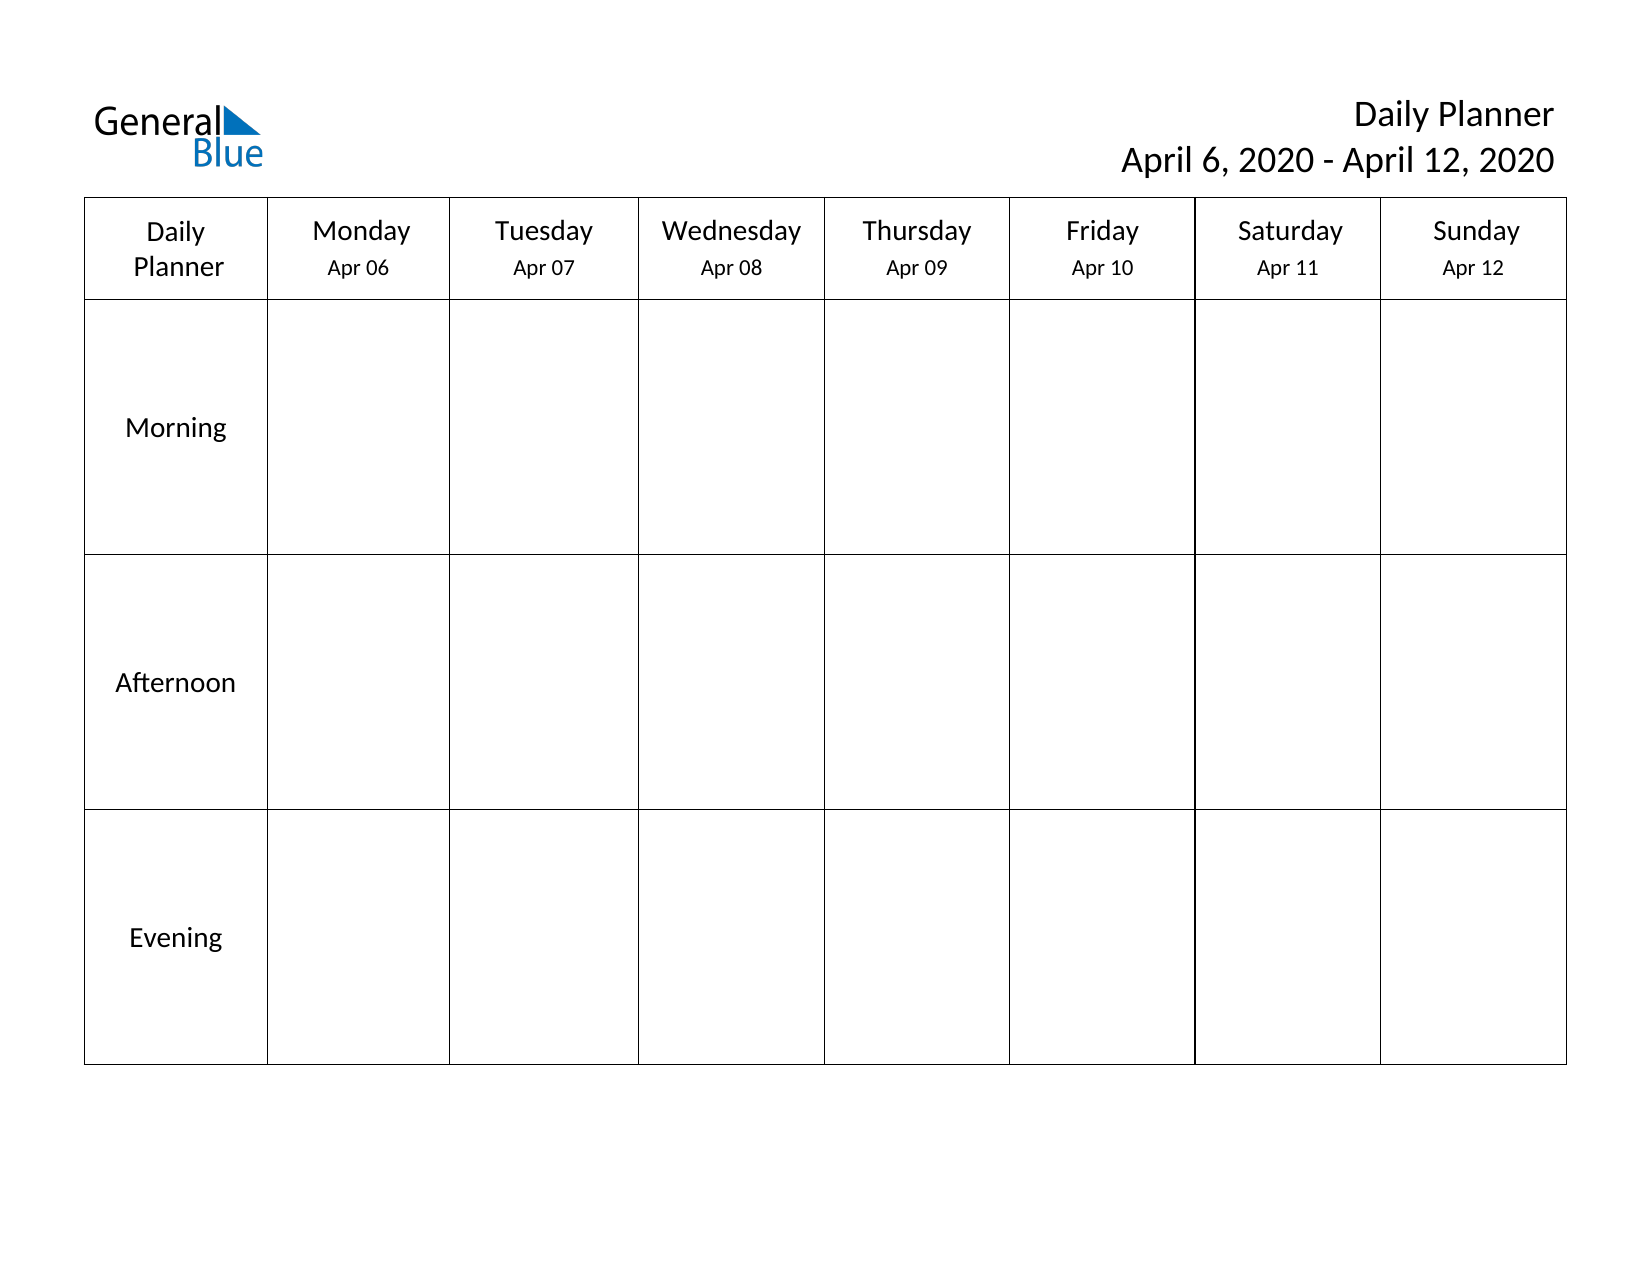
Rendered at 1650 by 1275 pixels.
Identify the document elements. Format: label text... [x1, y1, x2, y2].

table_cell [450, 300, 638, 554]
table_cell Daily Planner [85, 198, 267, 299]
table_cell Afternoon [85, 555, 267, 809]
table_cell [825, 810, 1009, 1064]
table_cell [825, 555, 1009, 809]
table_cell Sunday Apr 12 [1381, 198, 1566, 299]
table_cell [1196, 555, 1380, 809]
table_cell Wednesday Apr 08 [639, 198, 824, 299]
table_cell [825, 300, 1009, 554]
table_cell Morning [85, 300, 267, 554]
table_header [84, 75, 449, 197]
table_cell [1381, 555, 1566, 809]
table_cell [1010, 300, 1194, 554]
table_cell [268, 555, 449, 809]
table_header Daily Planner April 6, 2020 - April 12, 2020 [449, 75, 1566, 197]
table_cell Friday Apr 10 [1010, 198, 1194, 299]
table_cell [639, 810, 824, 1064]
table_cell [1010, 555, 1194, 809]
table_cell Evening [85, 810, 267, 1064]
table_cell [639, 555, 824, 809]
table_cell [1196, 300, 1380, 554]
table_cell [639, 300, 824, 554]
table_cell [268, 810, 449, 1064]
table_cell [450, 555, 638, 809]
table_cell [450, 810, 638, 1064]
table_cell Monday Apr 06 [268, 198, 449, 299]
table_cell [1196, 810, 1380, 1064]
table_cell [1010, 810, 1194, 1064]
table_cell Saturday Apr 11 [1196, 198, 1380, 299]
picture [95, 105, 263, 167]
table_cell Tuesday Apr 07 [450, 198, 638, 299]
table_cell [268, 300, 449, 554]
table_cell [1381, 810, 1566, 1064]
table_cell [1381, 300, 1566, 554]
table_cell Thursday Apr 09 [825, 198, 1009, 299]
